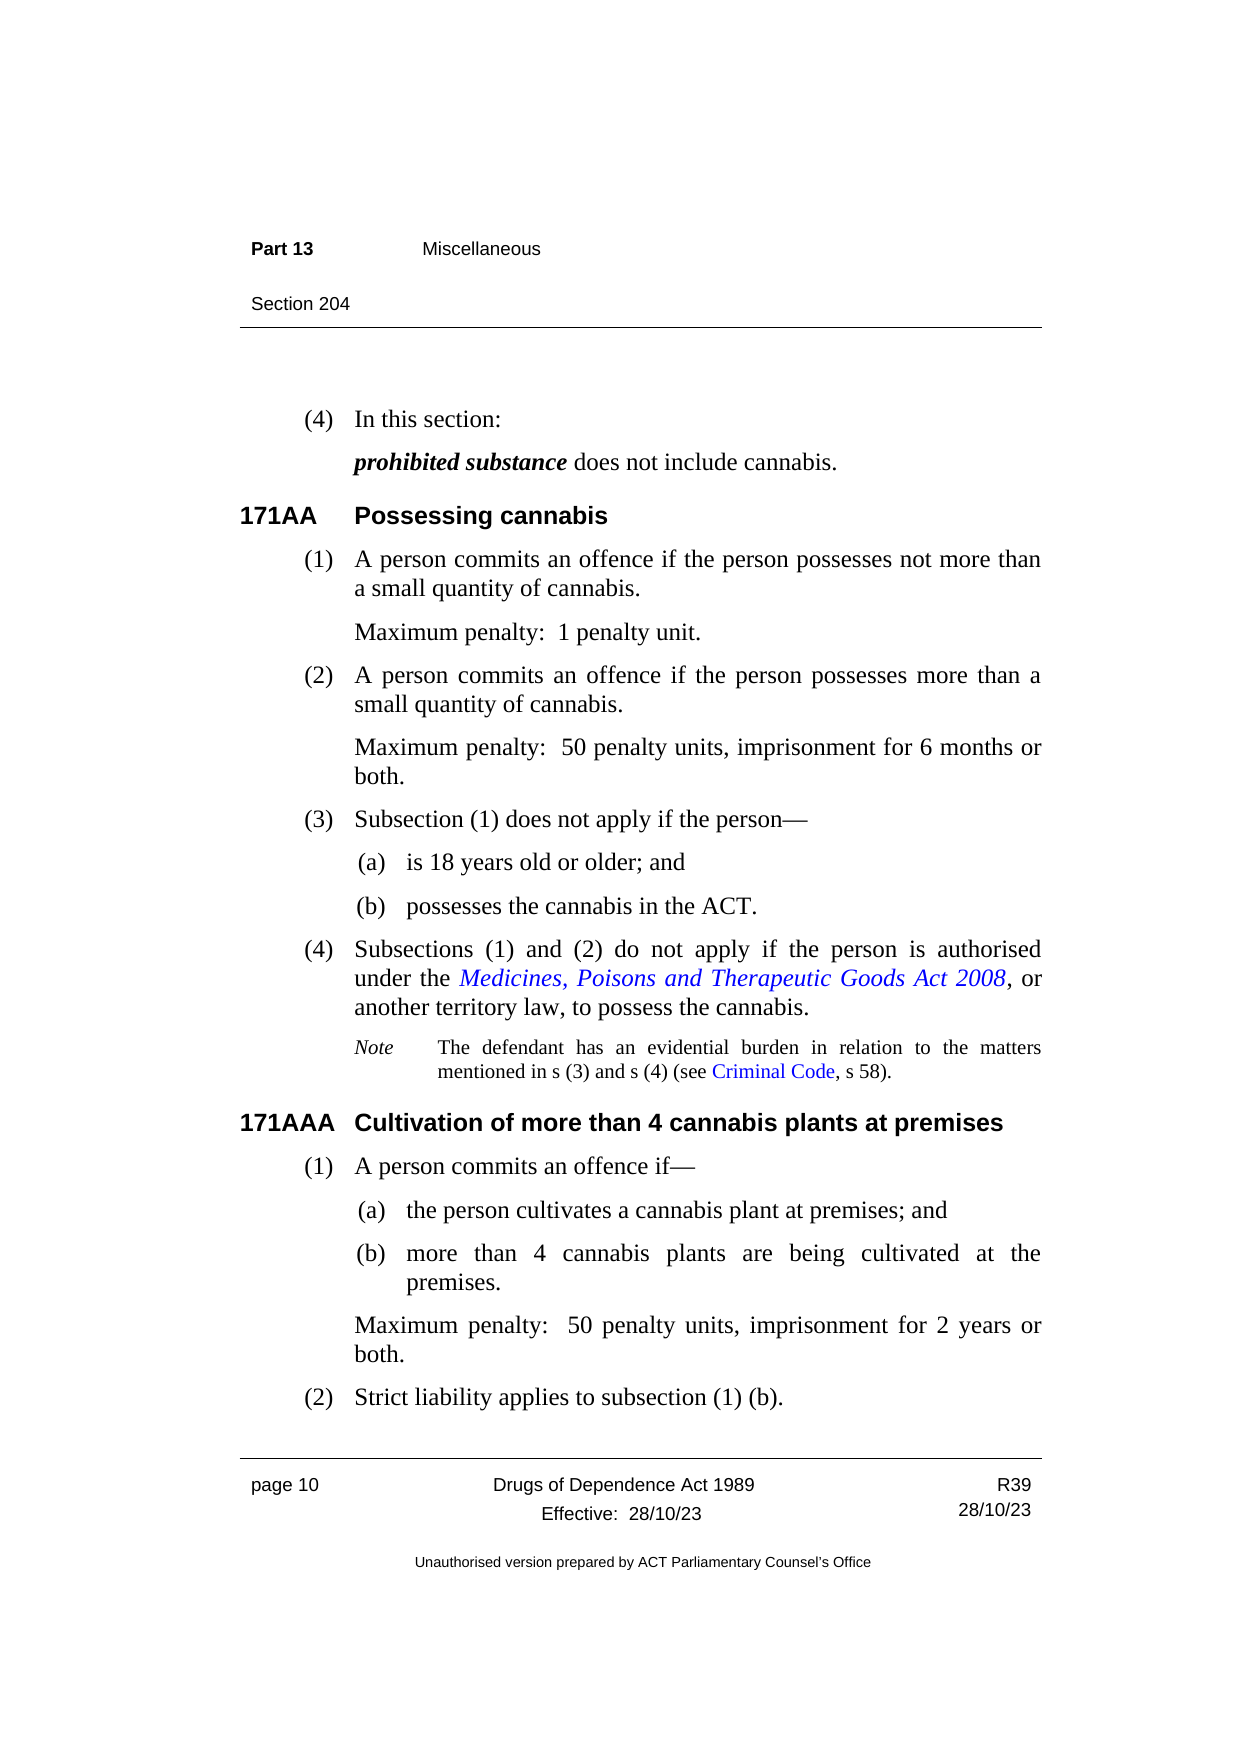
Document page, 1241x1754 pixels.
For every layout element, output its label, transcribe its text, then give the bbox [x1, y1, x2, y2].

text (1) A person commits an offence if— [239, 1151, 1042, 1180]
text Maximum penalty: 50 penalty units, imprisonment for 2 years or both. [354, 1310, 1042, 1368]
text (a) the person cultivates a cannabis plant at premises; and [239, 1195, 1042, 1223]
text (4) Subsections (1) and (2) do not apply if the person is authorised under the Medicines, Poisons and Therapeutic Goods Act 2008, or another territory law, to possess the cannabis. [239, 934, 1042, 1020]
text prohibited substance does not include cannabis. [354, 447, 1042, 476]
text 171AAA Cultivation of more than 4 cannabis plants at premises [239, 1108, 1042, 1137]
text 171AA Possessing cannabis [239, 501, 1042, 530]
text (2) A person commits an offence if the person possesses more than a small quantity of cannabis. [239, 660, 1042, 717]
text (3) Subsection (1) does not apply if the person— [239, 804, 1042, 833]
text (b) more than 4 cannabis plants are being cultivated at the premises. [239, 1238, 1042, 1296]
text (1) A person commits an offence if the person possesses not more than a small quantity of cannabis. [239, 544, 1042, 602]
text (2) Strict liability applies to subsection (1) (b). [239, 1382, 1042, 1411]
text Maximum penalty: 50 penalty units, imprisonment for 6 months or both. [354, 732, 1042, 789]
text (b) possesses the cannabis in the ACT. [239, 891, 1042, 919]
text (4) In this section: [239, 404, 1042, 433]
text Note The defendant has an evidential burden in relation to the matters mentioned in s (3) and s (4) (see Criminal Code, s 58). [354, 1035, 1042, 1083]
text (a) is 18 years old or older; and [239, 847, 1042, 876]
text Maximum penalty: 1 penalty unit. [354, 617, 1042, 645]
